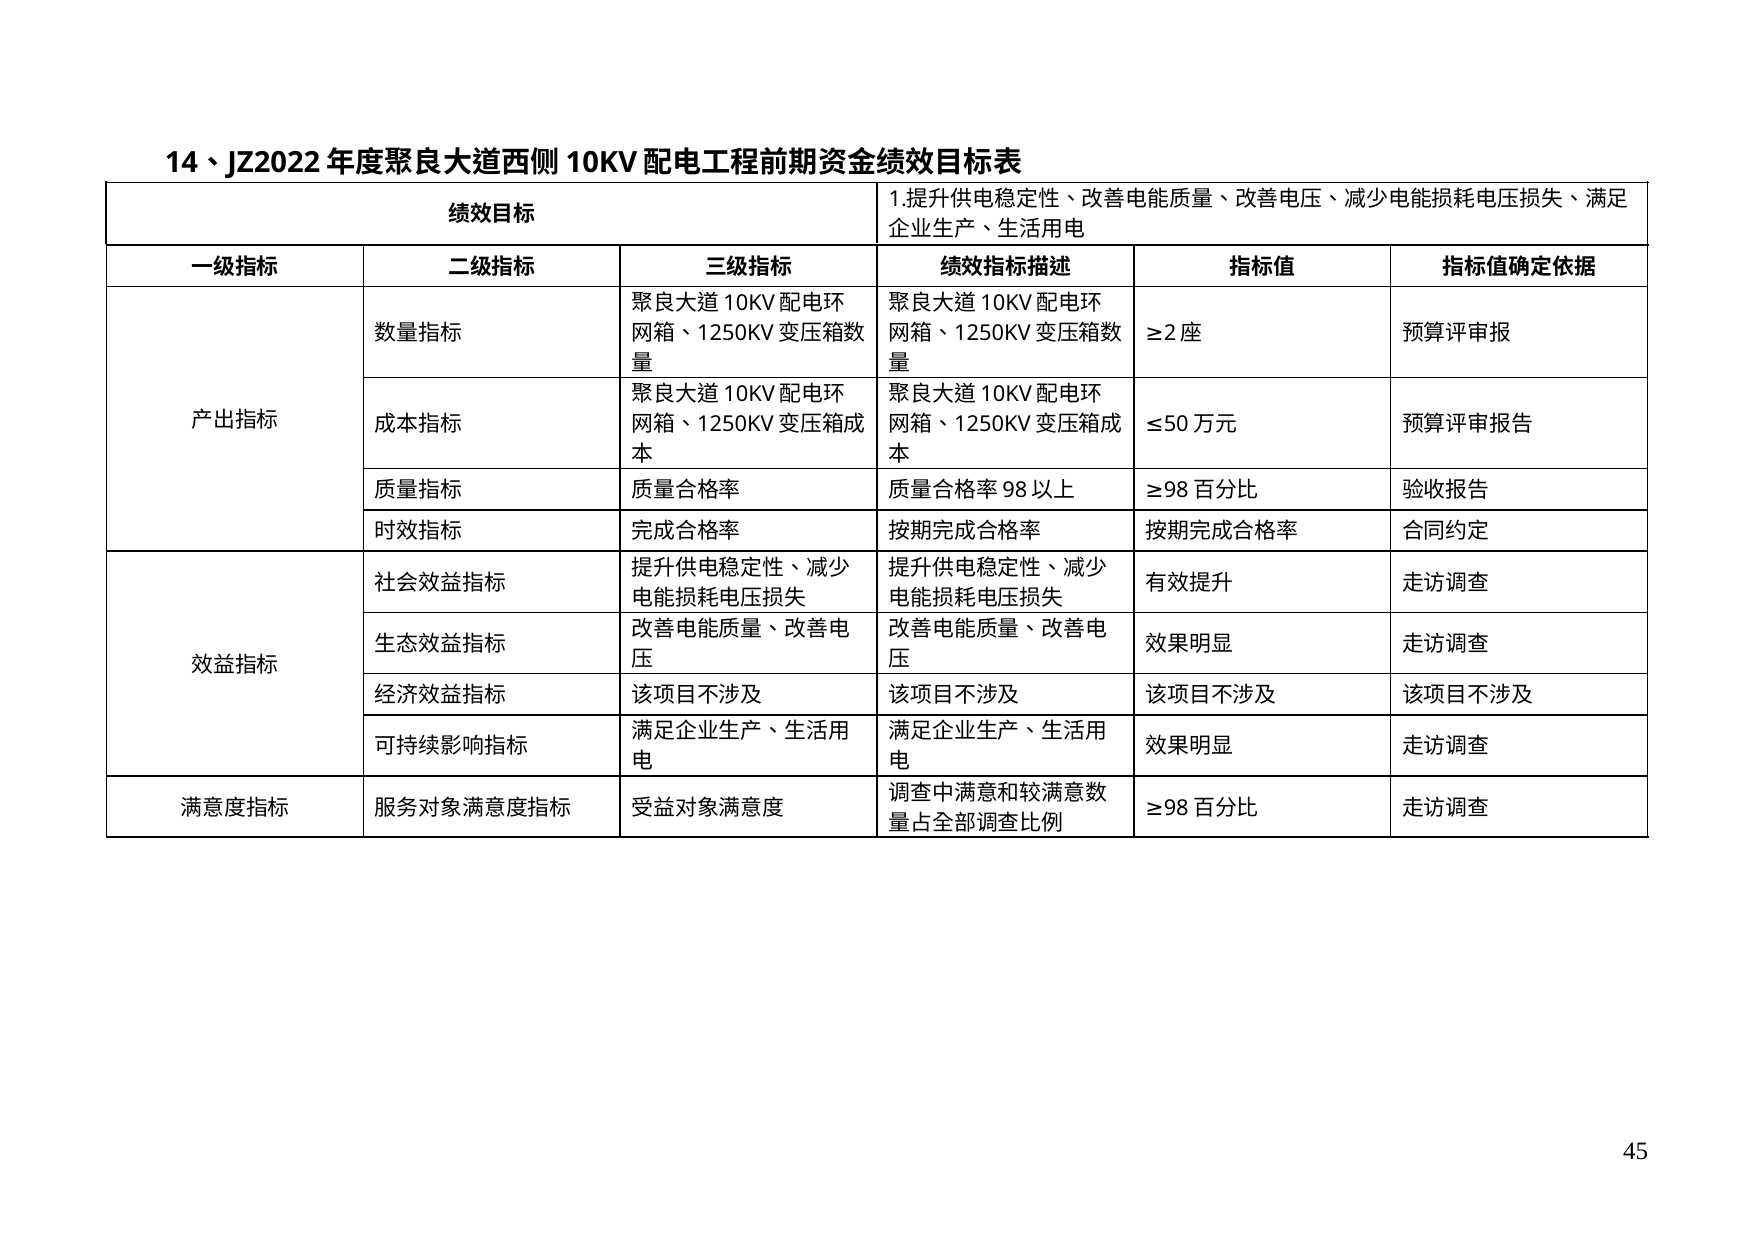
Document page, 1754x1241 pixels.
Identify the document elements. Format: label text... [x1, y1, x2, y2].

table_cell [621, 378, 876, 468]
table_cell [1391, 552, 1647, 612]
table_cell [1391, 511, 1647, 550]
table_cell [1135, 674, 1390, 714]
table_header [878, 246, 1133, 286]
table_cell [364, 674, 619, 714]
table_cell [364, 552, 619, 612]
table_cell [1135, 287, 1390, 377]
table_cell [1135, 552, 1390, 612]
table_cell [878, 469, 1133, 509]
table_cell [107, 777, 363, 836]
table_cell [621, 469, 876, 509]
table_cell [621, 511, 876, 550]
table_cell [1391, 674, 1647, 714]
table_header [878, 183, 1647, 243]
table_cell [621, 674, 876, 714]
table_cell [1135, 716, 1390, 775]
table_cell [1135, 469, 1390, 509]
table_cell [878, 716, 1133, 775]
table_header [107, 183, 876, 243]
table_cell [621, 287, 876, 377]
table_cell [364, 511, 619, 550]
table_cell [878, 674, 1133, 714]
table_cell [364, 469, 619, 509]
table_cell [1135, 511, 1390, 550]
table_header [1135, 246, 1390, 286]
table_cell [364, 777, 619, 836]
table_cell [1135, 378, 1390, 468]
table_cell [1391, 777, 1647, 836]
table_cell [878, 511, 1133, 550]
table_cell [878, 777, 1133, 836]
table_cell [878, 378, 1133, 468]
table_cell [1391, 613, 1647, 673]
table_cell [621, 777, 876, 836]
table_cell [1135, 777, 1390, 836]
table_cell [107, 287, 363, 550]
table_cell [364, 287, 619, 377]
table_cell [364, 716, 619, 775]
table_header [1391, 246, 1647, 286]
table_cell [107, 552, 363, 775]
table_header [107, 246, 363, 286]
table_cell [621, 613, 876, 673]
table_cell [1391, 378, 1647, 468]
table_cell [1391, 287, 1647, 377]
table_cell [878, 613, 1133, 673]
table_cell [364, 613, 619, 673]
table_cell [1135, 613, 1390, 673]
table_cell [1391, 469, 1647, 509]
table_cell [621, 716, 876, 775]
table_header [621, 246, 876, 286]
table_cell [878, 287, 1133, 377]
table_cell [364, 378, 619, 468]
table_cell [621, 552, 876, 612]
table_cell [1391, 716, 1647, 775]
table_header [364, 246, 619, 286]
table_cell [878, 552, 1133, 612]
text 14、JZ2022年度聚良大道西侧10KV配电工程前期资金绩效目标表 [106, 142, 1648, 181]
